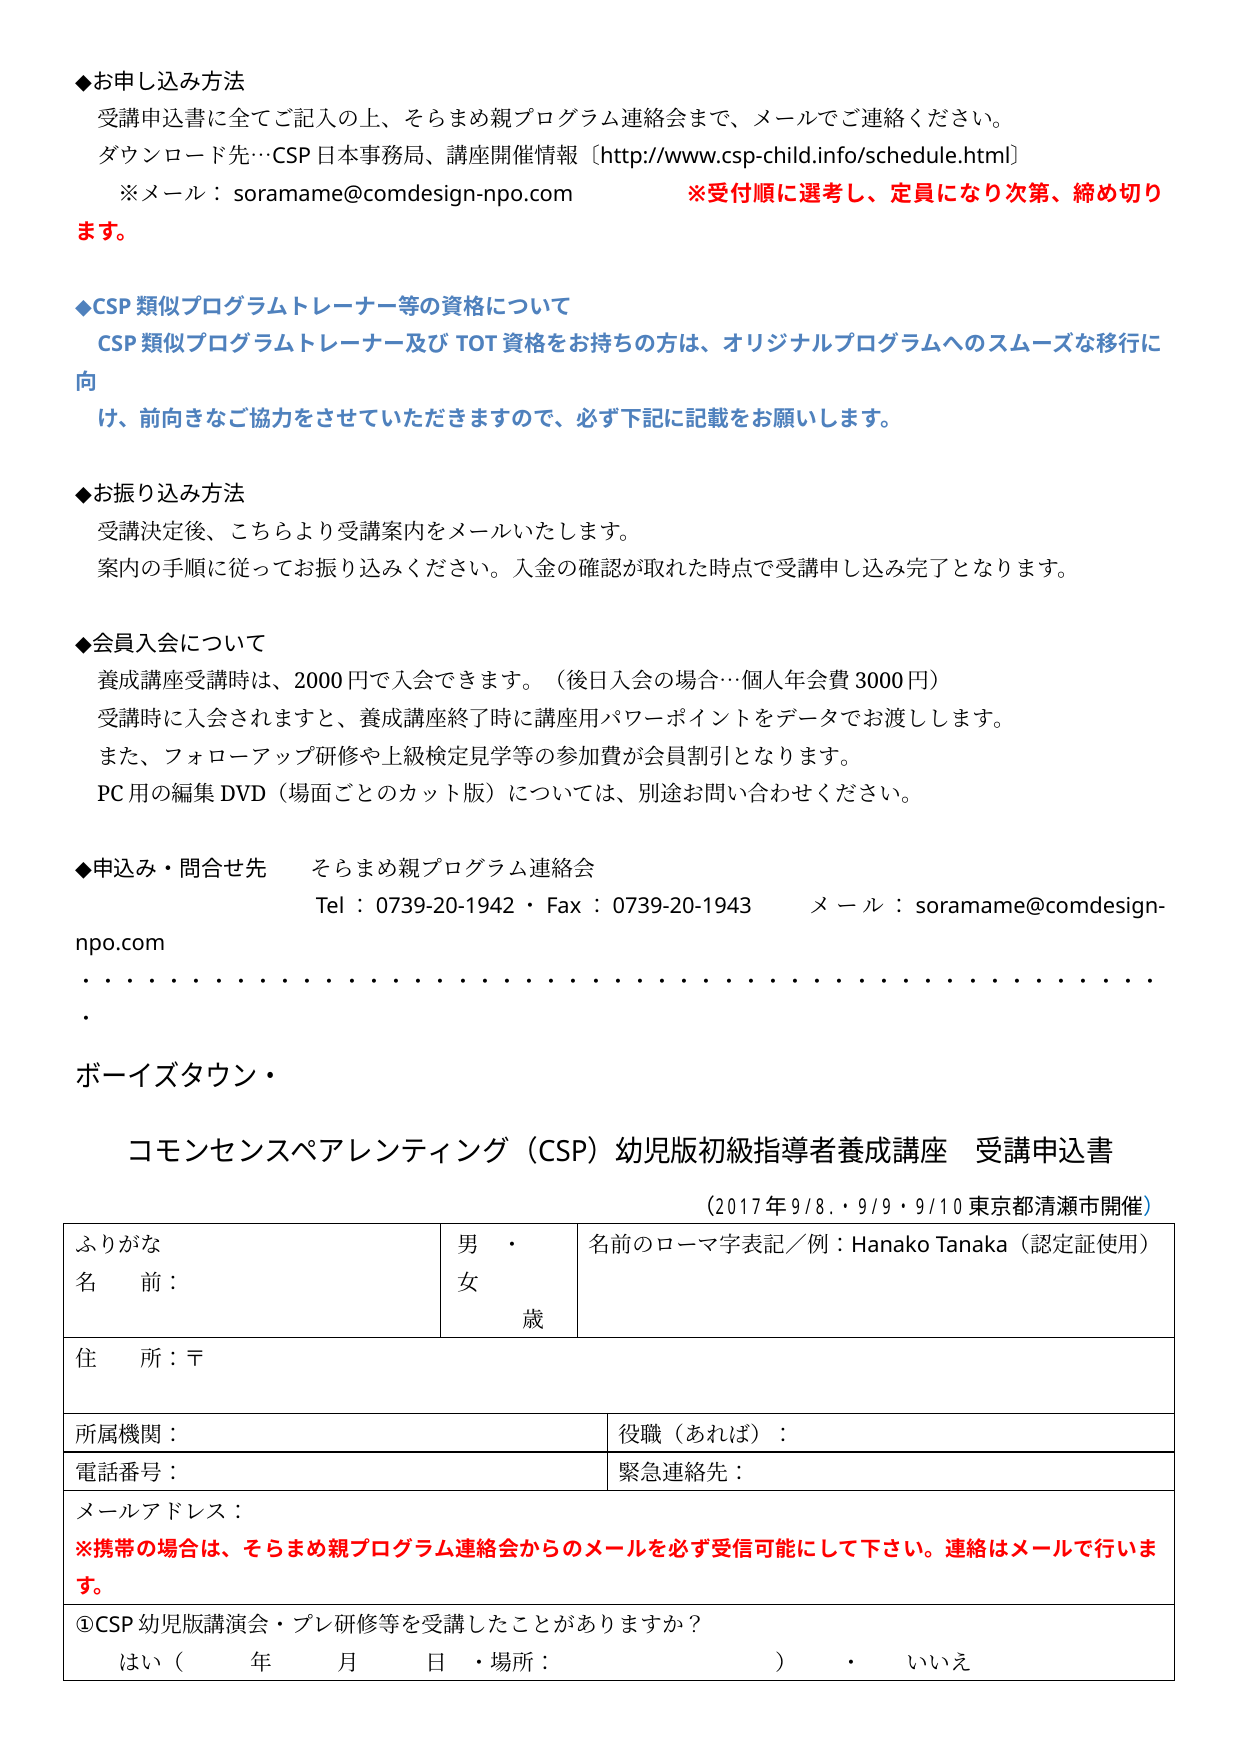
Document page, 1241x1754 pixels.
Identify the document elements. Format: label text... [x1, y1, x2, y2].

text ・・・・・・・・・・・・・・・・・・・・・・・・・・・・・・・・・・・・・・・・・・・・・・・・・・ [75, 961, 1165, 1036]
table_cell ①CSP幼児版講演会・プレ研修等を受講したことがありますか？ はい（ 年 月 日 ・場所： ） ・ いいえ [64, 1605, 1174, 1679]
text け、前向きなご協力をさせていただきますので、必ず下記に記載をお願いします。 [75, 398, 1165, 436]
text ◆会員入会について [75, 623, 1165, 661]
table_cell 緊急連絡先： [608, 1453, 1174, 1490]
text ◆申込み・問合せ先 そらまめ親プログラム連絡会 [75, 848, 1165, 886]
text ◆CSP類似プログラムトレーナー等の資格について [75, 286, 1165, 323]
text Tel：0739-20-1942・Fax：0739-20-1943 メール：soramame@comdesign-npo.com [75, 886, 1165, 961]
table_cell 所属機関： [64, 1414, 607, 1451]
table_header 名前のローマ字表記／例：Hanako Tanaka（認定証使用） [578, 1224, 1174, 1337]
text （2017年 9/8.・9/9・9/10 東京都清瀬市開催） [75, 1186, 1165, 1223]
text 案内の手順に従ってお振り込みください。入金の確認が取れた時点で受講申し込み完了となります。 [75, 548, 1165, 586]
text PC用の編集DVD（場面ごとのカット版）については、別途お問い合わせください。 [75, 773, 1165, 811]
table_cell メールアドレス： ※携帯の場合は、そらまめ親プログラム連絡会からのメールを必ず受信可能にして下さい。連絡はメールで行います。 [64, 1491, 1174, 1603]
text ※メール： soramame@comdesign-npo.com ※受付順に選考し、定員になり次第、締め切ります。 [75, 173, 1165, 248]
text 養成講座受講時は、2000円で入会できます。（後日入会の場合…個人年会費3000円） [75, 661, 1165, 698]
text CSP類似プログラムトレーナー及びTOT資格をお持ちの方は、オリジナルプログラムへのスムーズな移行に向 [75, 323, 1165, 398]
text 受講時に入会されますと、養成講座終了時に講座用パワーポイントをデータでお渡しします。 [75, 698, 1165, 736]
text また、フォローアップ研修や上級検定見学等の参加費が会員割引となります。 [75, 736, 1165, 773]
text ダウンロード先…CSP日本事務局、講座開催情報〔http://www.csp-child.info/schedule.html〕 [75, 136, 1165, 173]
text 受講決定後、こちらより受講案内をメールいたします。 [75, 511, 1165, 548]
table_cell 役職（あれば）： [608, 1414, 1174, 1451]
text コモンセンスペアレンティング（CSP）幼児版初級指導者養成講座 受講申込書 [75, 1111, 1165, 1186]
table_header 男 ・ 女 歳 [441, 1224, 577, 1337]
table_cell 住 所：〒 [64, 1338, 1174, 1413]
text ◆お振り込み方法 [75, 473, 1165, 511]
text ◆お申し込み方法 [75, 61, 1165, 98]
table_cell 電話番号： [64, 1453, 607, 1490]
text 受講申込書に全てご記入の上、そらまめ親プログラム連絡会まで、メールでご連絡ください。 [75, 98, 1165, 136]
text ボーイズタウン・ [75, 1036, 1165, 1111]
table_header ふりがな 名 前： [64, 1224, 440, 1337]
